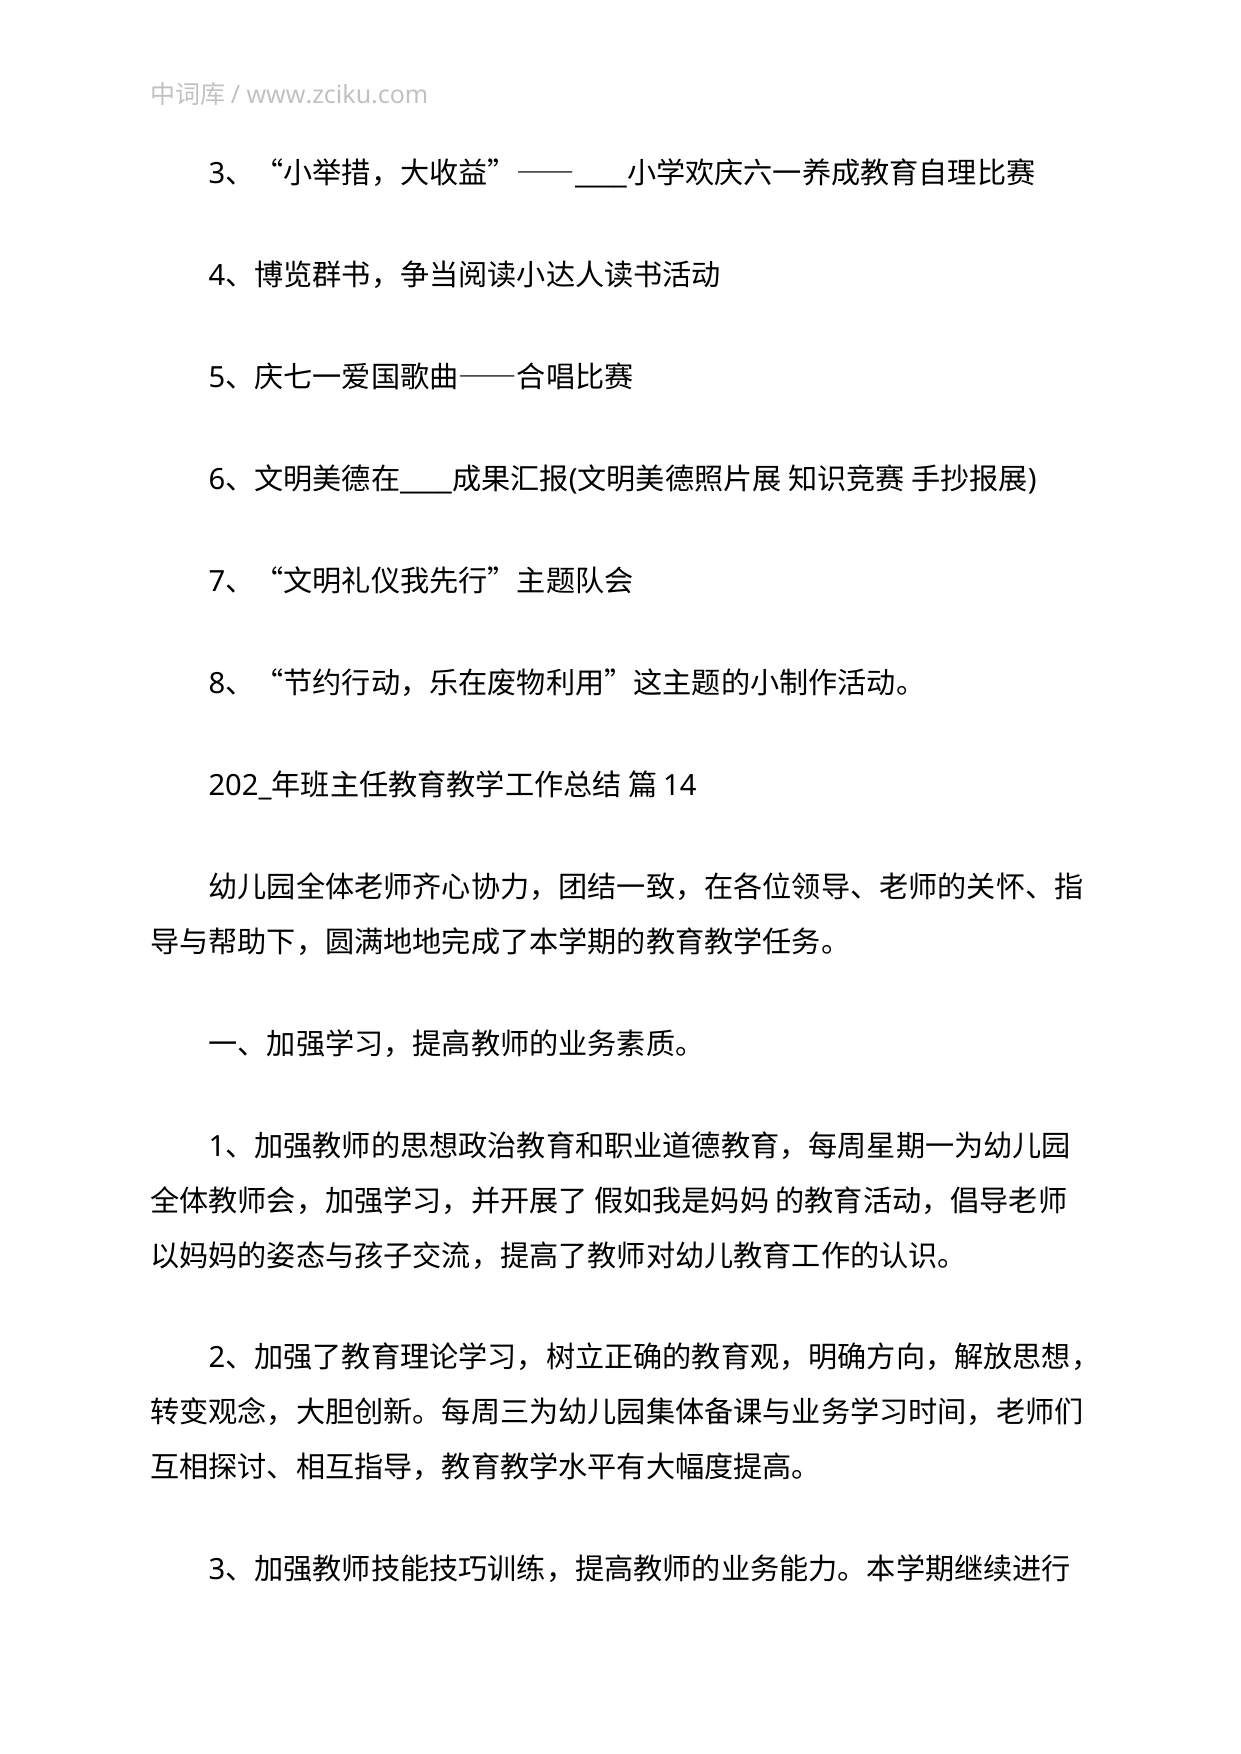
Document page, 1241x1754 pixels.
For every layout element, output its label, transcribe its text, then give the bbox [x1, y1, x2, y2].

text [150, 1546, 1090, 1588]
text 202_年班主任教育教学工作总结 篇14 [150, 762, 1090, 804]
text 1、加强教师的思想政治教育和职业道德教育，每周星期一为幼儿园全体教师会，加强学习，并开展了 假如我是妈妈 的教育活动，倡导老师以妈妈的姿态与孩子交流，提高了教师对幼儿教育工作的认识。 [150, 1122, 1090, 1274]
text 5、庆七一爱国歌曲——合唱比赛 [150, 354, 1090, 396]
text 6、文明美德在____成果汇报(文明美德照片展 知识竞赛 手抄报展) [150, 456, 1090, 498]
text 2、加强了教育理论学习，树立正确的教育观，明确方向，解放思想，转变观念，大胆创新。每周三为幼儿园集体备课与业务学习时间，老师们互相探讨、相互指导，教育教学水平有大幅度提高。 [150, 1334, 1090, 1486]
text 8、“节约行动，乐在废物利用”这主题的小制作活动。 [150, 660, 1090, 702]
text 3、“小举措，大收益”——____小学欢庆六一养成教育自理比赛 [150, 150, 1090, 192]
text 幼儿园全体老师齐心协力，团结一致，在各位领导、老师的关怀、指导与帮助下，圆满地地完成了本学期的教育教学任务。 [150, 864, 1090, 961]
text 7、“文明礼仪我先行”主题队会 [150, 558, 1090, 600]
text 一、加强学习，提高教师的业务素质。 [150, 1021, 1090, 1063]
text 4、博览群书，争当阅读小达人读书活动 [150, 252, 1090, 294]
